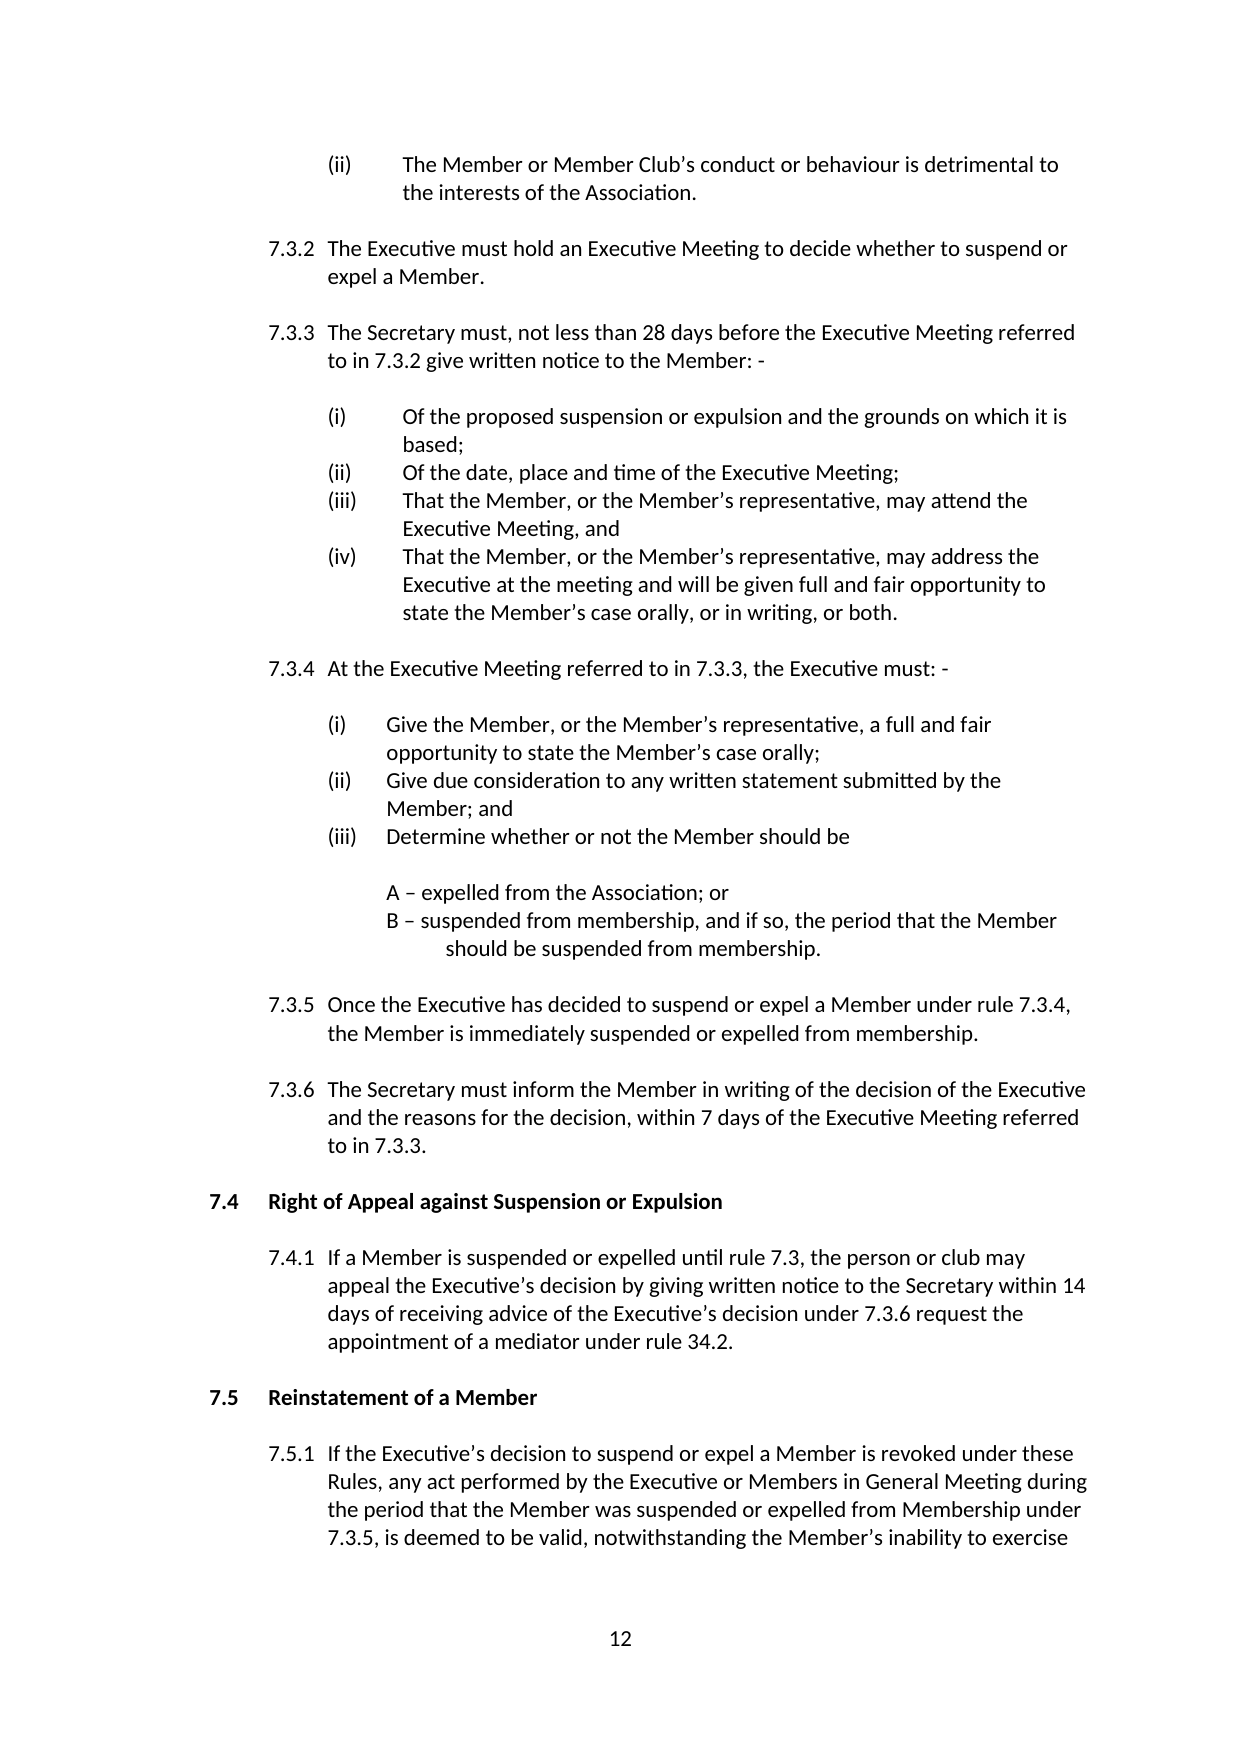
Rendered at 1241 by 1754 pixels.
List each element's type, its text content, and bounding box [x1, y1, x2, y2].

list Give the Member, or the Member’s representative, a full and fair opportunity to state the Member’s case orally; [327, 710, 1090, 766]
list At the Executive Meeting referred to in 7.3.3, the Executive must: - [268, 654, 1090, 682]
list The Executive must hold an Executive Meeting to decide whether to suspend or expel a Member. [268, 234, 1090, 290]
list Give due consideration to any written statement submitted by the Member; and [327, 766, 1090, 822]
list Of the proposed suspension or expulsion and the grounds on which it is based; [327, 402, 1090, 458]
list The Secretary must inform the Member in writing of the decision of the Executive and the reasons for the decision, within 7 days of the Executive Meeting referred to in 7.3.3. [268, 1075, 1090, 1159]
list Reinstatement of a Member [209, 1383, 1090, 1411]
list Determine whether or not the Member should be [327, 822, 1090, 851]
list Right of Appeal against Suspension or Expulsion [209, 1187, 1090, 1215]
list Once the Executive has decided to suspend or expel a Member under rule 7.3.4, the Member is immediately suspended or expelled from membership. [268, 991, 1090, 1047]
text 7.4.1 If a Member is suspended or expelled until rule 7.3, the person or club may appeal the Executive’s decision by giving written notice to the Secretary within 14 days of receiving advice of the Executive’s decision under 7.3.6 request the appointment of a mediator under rule 34.2. [268, 1243, 1090, 1355]
list The Secretary must, not less than 28 days before the Executive Meeting referred to in 7.3.2 give written notice to the Member: - [268, 318, 1090, 374]
list That the Member, or the Member’s representative, may attend the Executive Meeting, and [327, 486, 1090, 542]
list B – suspended from membership, and if so, the period that the Member should be suspended from membership. [386, 907, 1090, 963]
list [268, 1439, 1090, 1551]
list A – expelled from the Association; or [386, 878, 1090, 907]
list That the Member, or the Member’s representative, may address the Executive at the meeting and will be given full and fair opportunity to state the Member’s case orally, or in writing, or both. [327, 542, 1090, 626]
list Of the date, place and time of the Executive Meeting; [327, 458, 1090, 486]
list The Member or Member Club’s conduct or behaviour is detrimental to the interests of the Association. [327, 150, 1090, 206]
